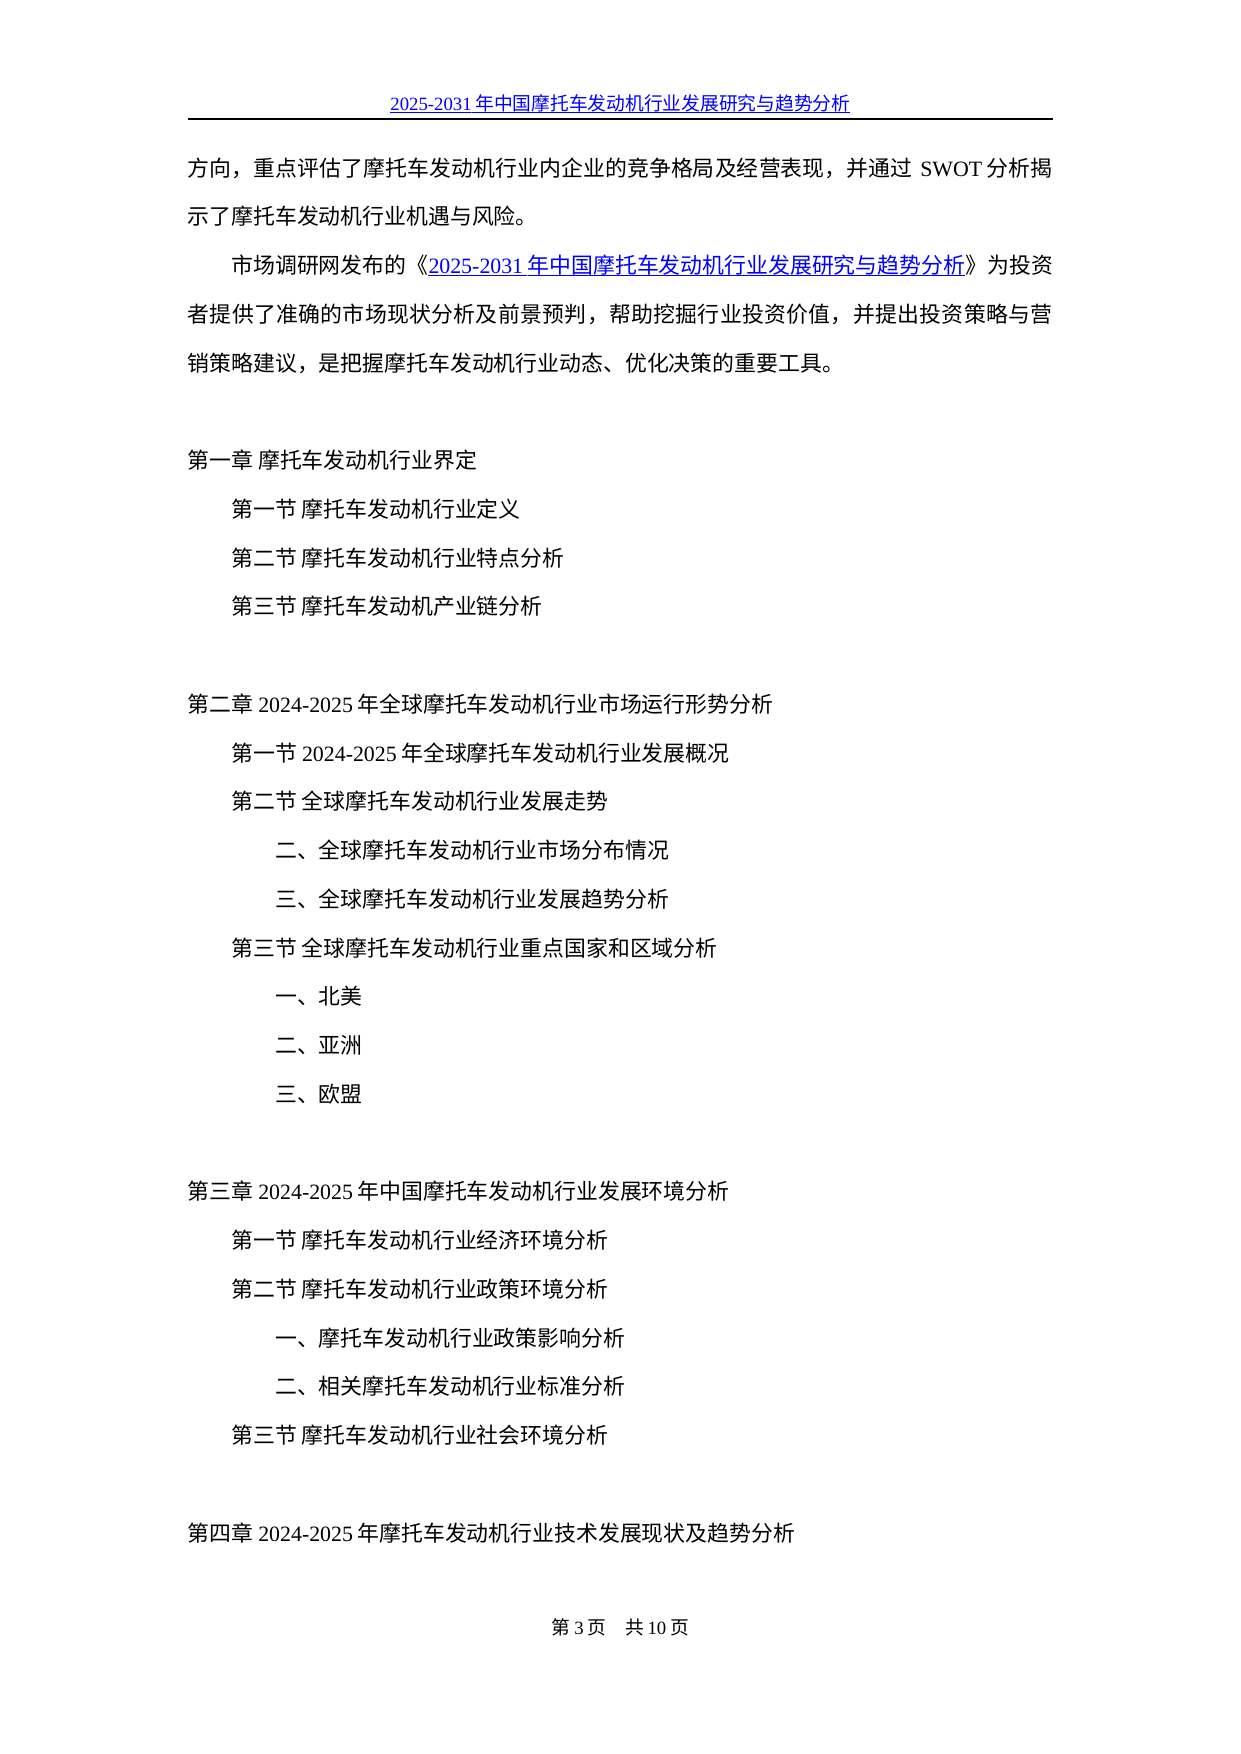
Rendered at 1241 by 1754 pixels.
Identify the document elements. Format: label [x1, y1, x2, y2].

text [187, 150, 1053, 1548]
